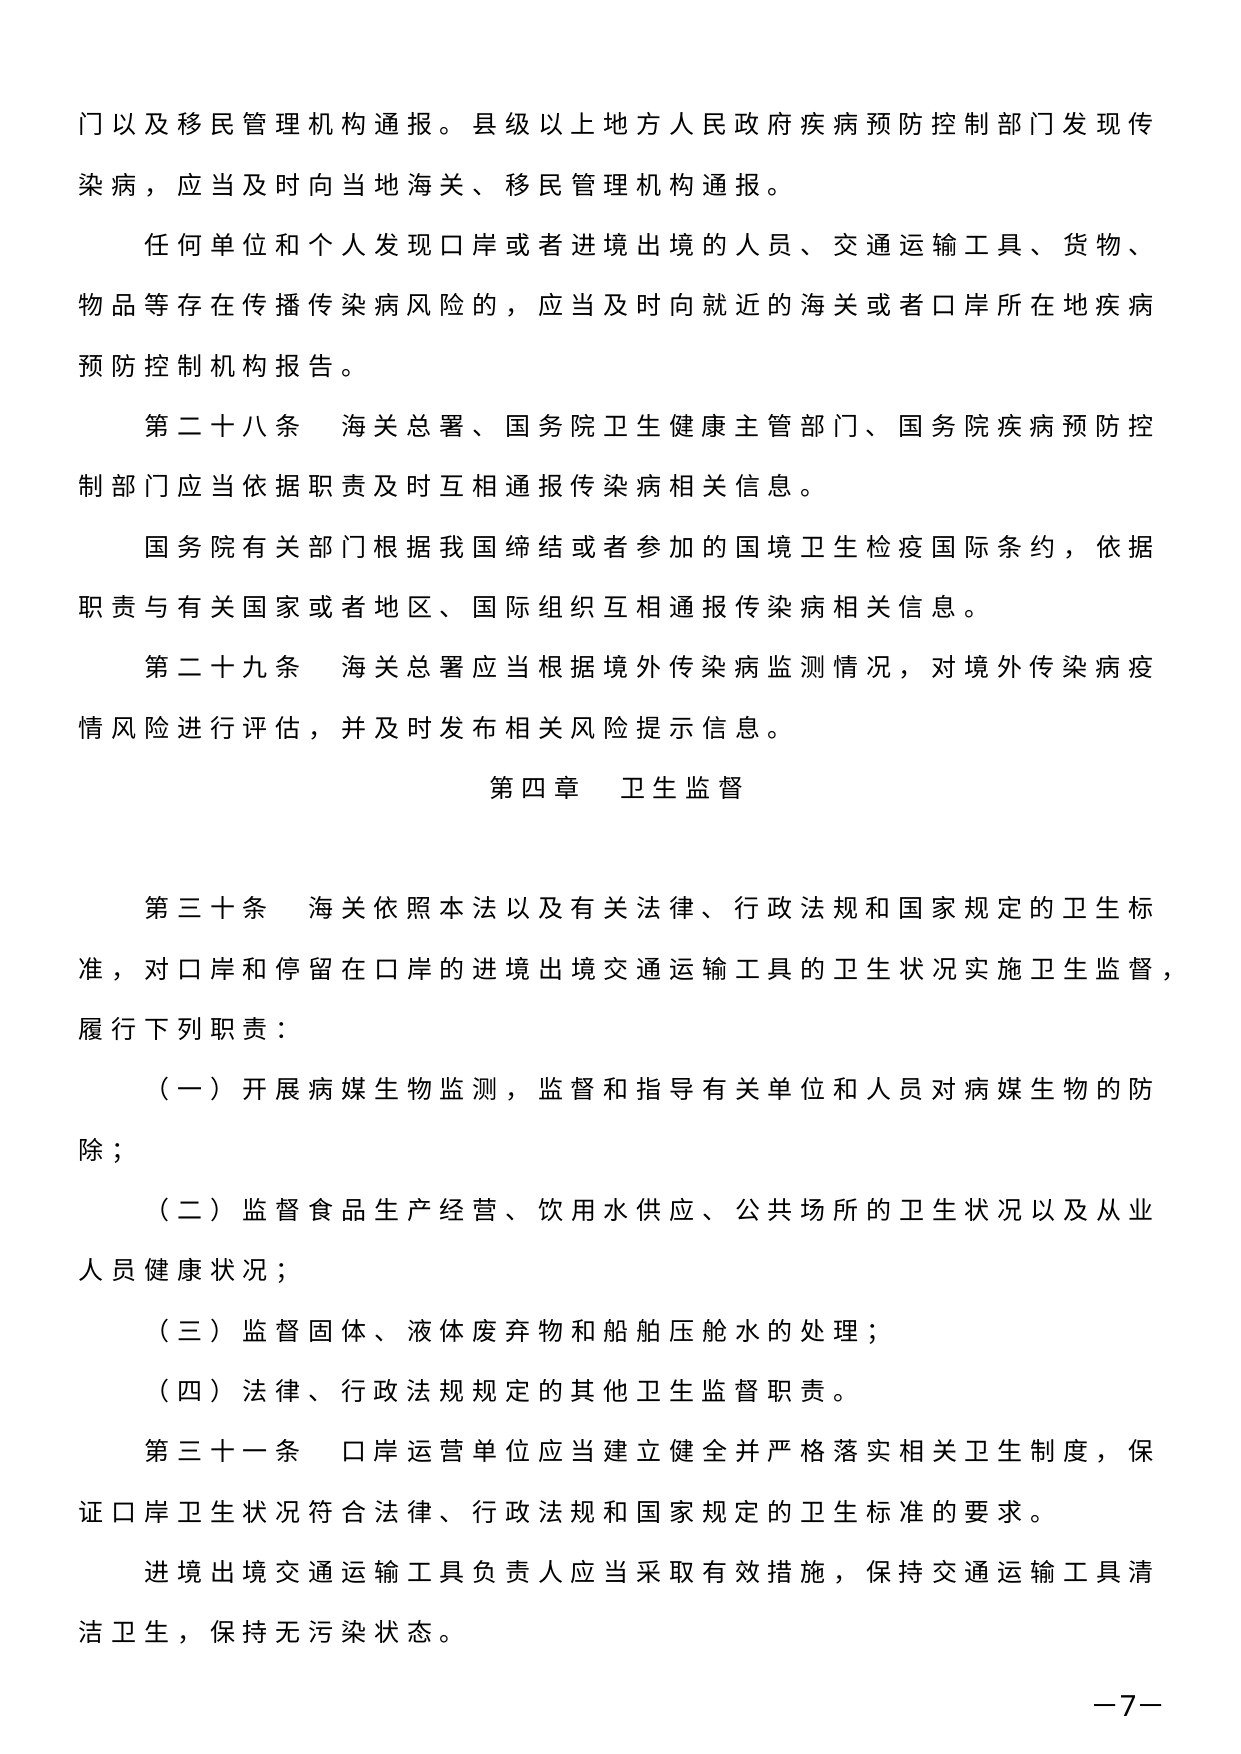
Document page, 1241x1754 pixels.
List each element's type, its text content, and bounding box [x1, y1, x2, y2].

text （四）法律、行政法规规定的其他卫生监督职责。 [79, 1359, 1161, 1420]
text 第三十条 海关依照本法以及有关法律、行政法规和国家规定的卫生标准，对口岸和停留在口岸的进境出境交通运输工具的卫生状况实施卫生监督，履行下列职责： [79, 877, 1161, 1058]
text 任何单位和个人发现口岸或者进境出境的人员、交通运输工具、货物、物品等存在传播传染病风险的，应当及时向就近的海关或者口岸所在地疾病预防控制机构报告。 [79, 213, 1161, 394]
text 进境出境交通运输工具负责人应当采取有效措施，保持交通运输工具清洁卫生，保持无污染状态。 [79, 1540, 1161, 1661]
text 第四章 卫生监督 [79, 756, 1161, 817]
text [79, 93, 1161, 213]
text 第二十八条 海关总署、国务院卫生健康主管部门、国务院疾病预防控制部门应当依据职责及时互相通报传染病相关信息。 [79, 394, 1161, 515]
text 第三十一条 口岸运营单位应当建立健全并严格落实相关卫生制度，保证口岸卫生状况符合法律、行政法规和国家规定的卫生标准的要求。 [79, 1420, 1161, 1540]
text （一）开展病媒生物监测，监督和指导有关单位和人员对病媒生物的防除； [79, 1058, 1161, 1178]
text （三）监督固体、液体废弃物和船舶压舱水的处理； [79, 1299, 1161, 1359]
text 国务院有关部门根据我国缔结或者参加的国境卫生检疫国际条约，依据职责与有关国家或者地区、国际组织互相通报传染病相关信息。 [79, 515, 1161, 636]
text 第二十九条 海关总署应当根据境外传染病监测情况，对境外传染病疫情风险进行评估，并及时发布相关风险提示信息。 [79, 636, 1161, 756]
text （二）监督食品生产经营、饮用水供应、公共场所的卫生状况以及从业人员健康状况； [79, 1178, 1161, 1299]
